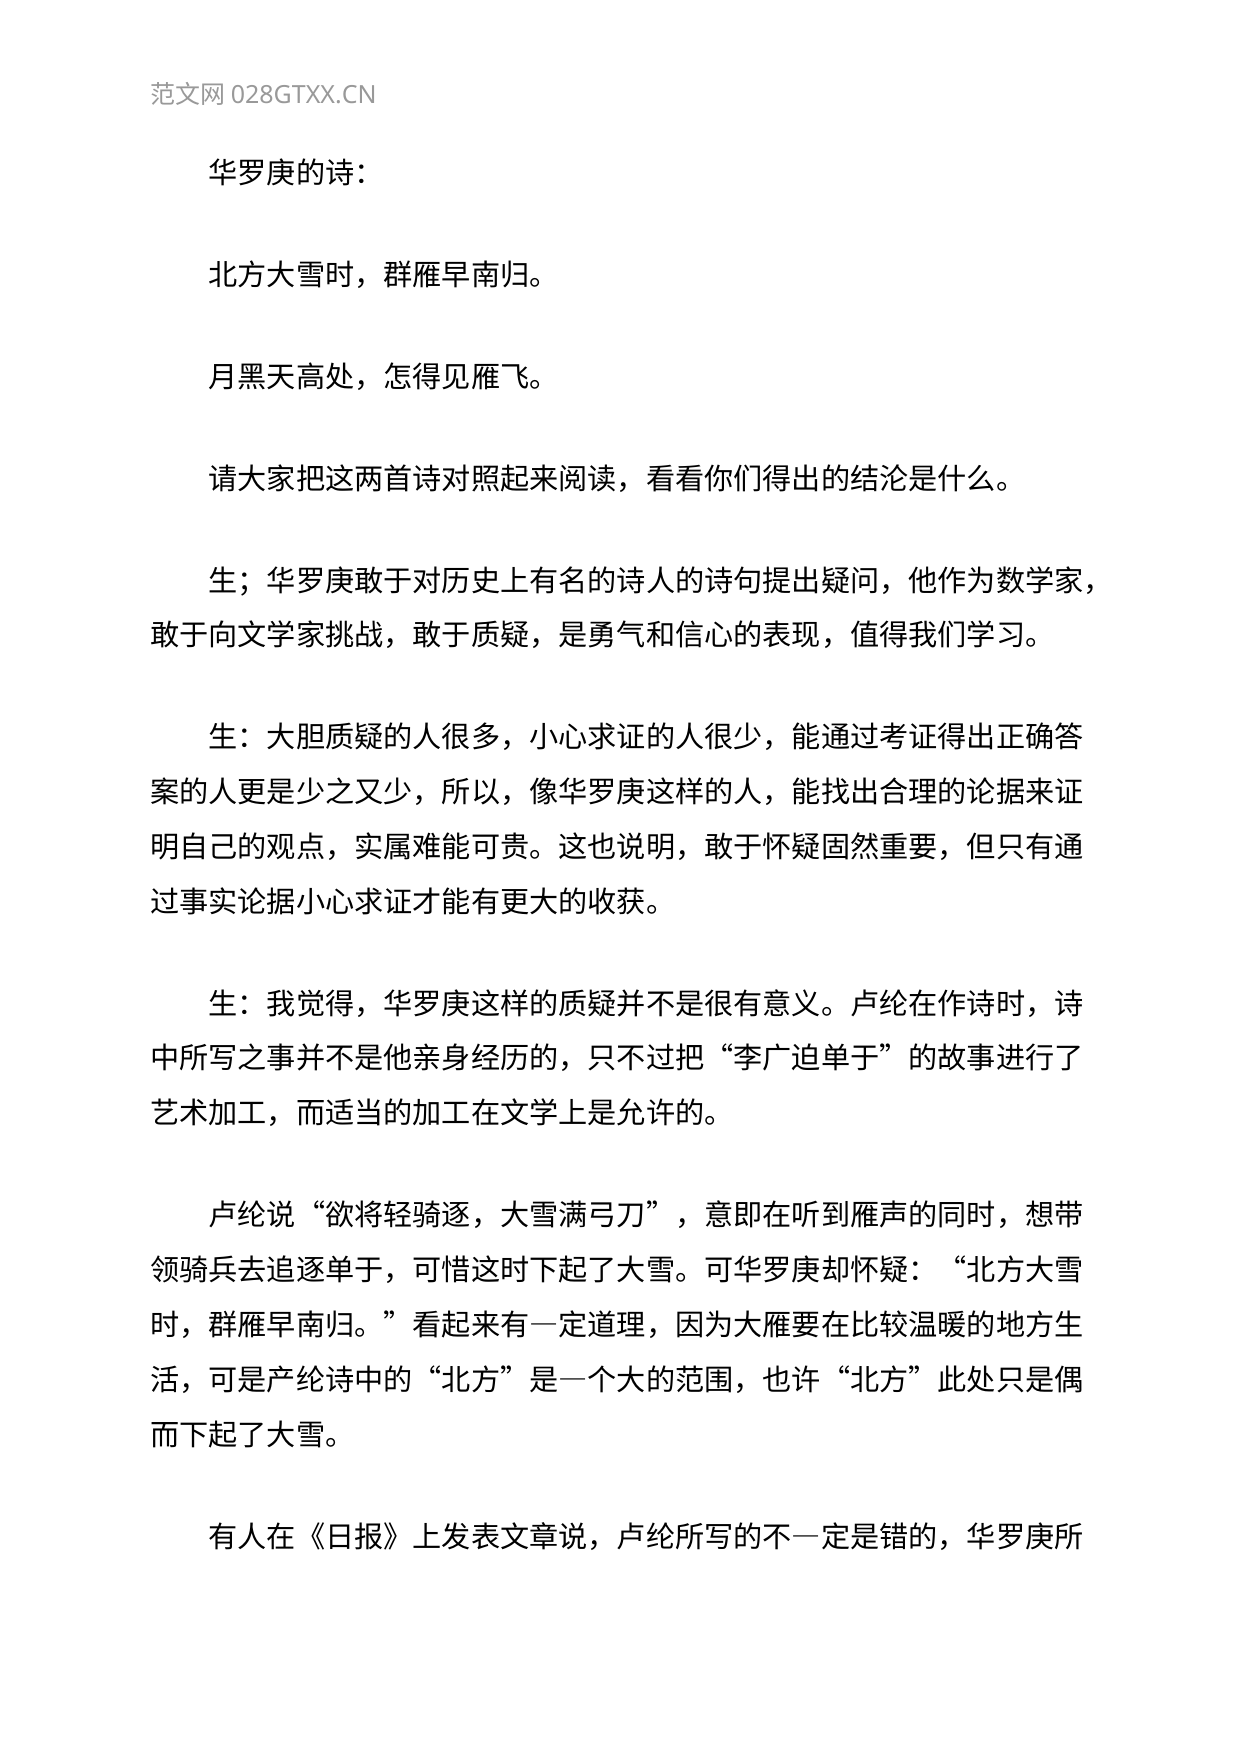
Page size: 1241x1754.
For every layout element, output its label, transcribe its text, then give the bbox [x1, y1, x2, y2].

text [150, 1513, 1090, 1555]
text 卢纶说“欲将轻骑逐，大雪满弓刀”，意即在听到雁声的同时，想带领骑兵去追逐单于，可惜这时下起了大雪。可华罗庚却怀疑：“北方大雪时，群雁早南归。”看起来有―定道理，因为大雁要在比较温暖的地方生活，可是产纶诗中的“北方”是―个大的范围，也许“北方”此处只是偶而下起了大雪。 [150, 1192, 1090, 1454]
text 月黑天高处，怎得见雁飞。 [150, 353, 1090, 396]
text 北方大雪时，群雁早南归。 [150, 252, 1090, 294]
text 生；华罗庚敢于对历史上有名的诗人的诗句提出疑问，他作为数学家，敢于向文学家挑战，敢于质疑，是勇气和信心的表现，值得我们学习。 [150, 557, 1090, 654]
text 生：大胆质疑的人很多，小心求证的人很少，能通过考证得出正确答案的人更是少之又少，所以，像华罗庚这样的人，能找出合理的论据来证明自己的观点，实属难能可贵。这也说明，敢于怀疑固然重要，但只有通过事实论据小心求证才能有更大的收获。 [150, 714, 1090, 921]
text 华罗庚的诗： [150, 150, 1090, 192]
text 请大家把这两首诗对照起来阅读，看看你们得出的结沦是什么。 [150, 455, 1090, 498]
text 生：我觉得，华罗庚这样的质疑并不是很有意义。卢纶在作诗时，诗中所写之事并不是他亲身经历的，只不过把“李广迫单于”的故事进行了艺术加工，而适当的加工在文学上是允许的。 [150, 980, 1090, 1132]
